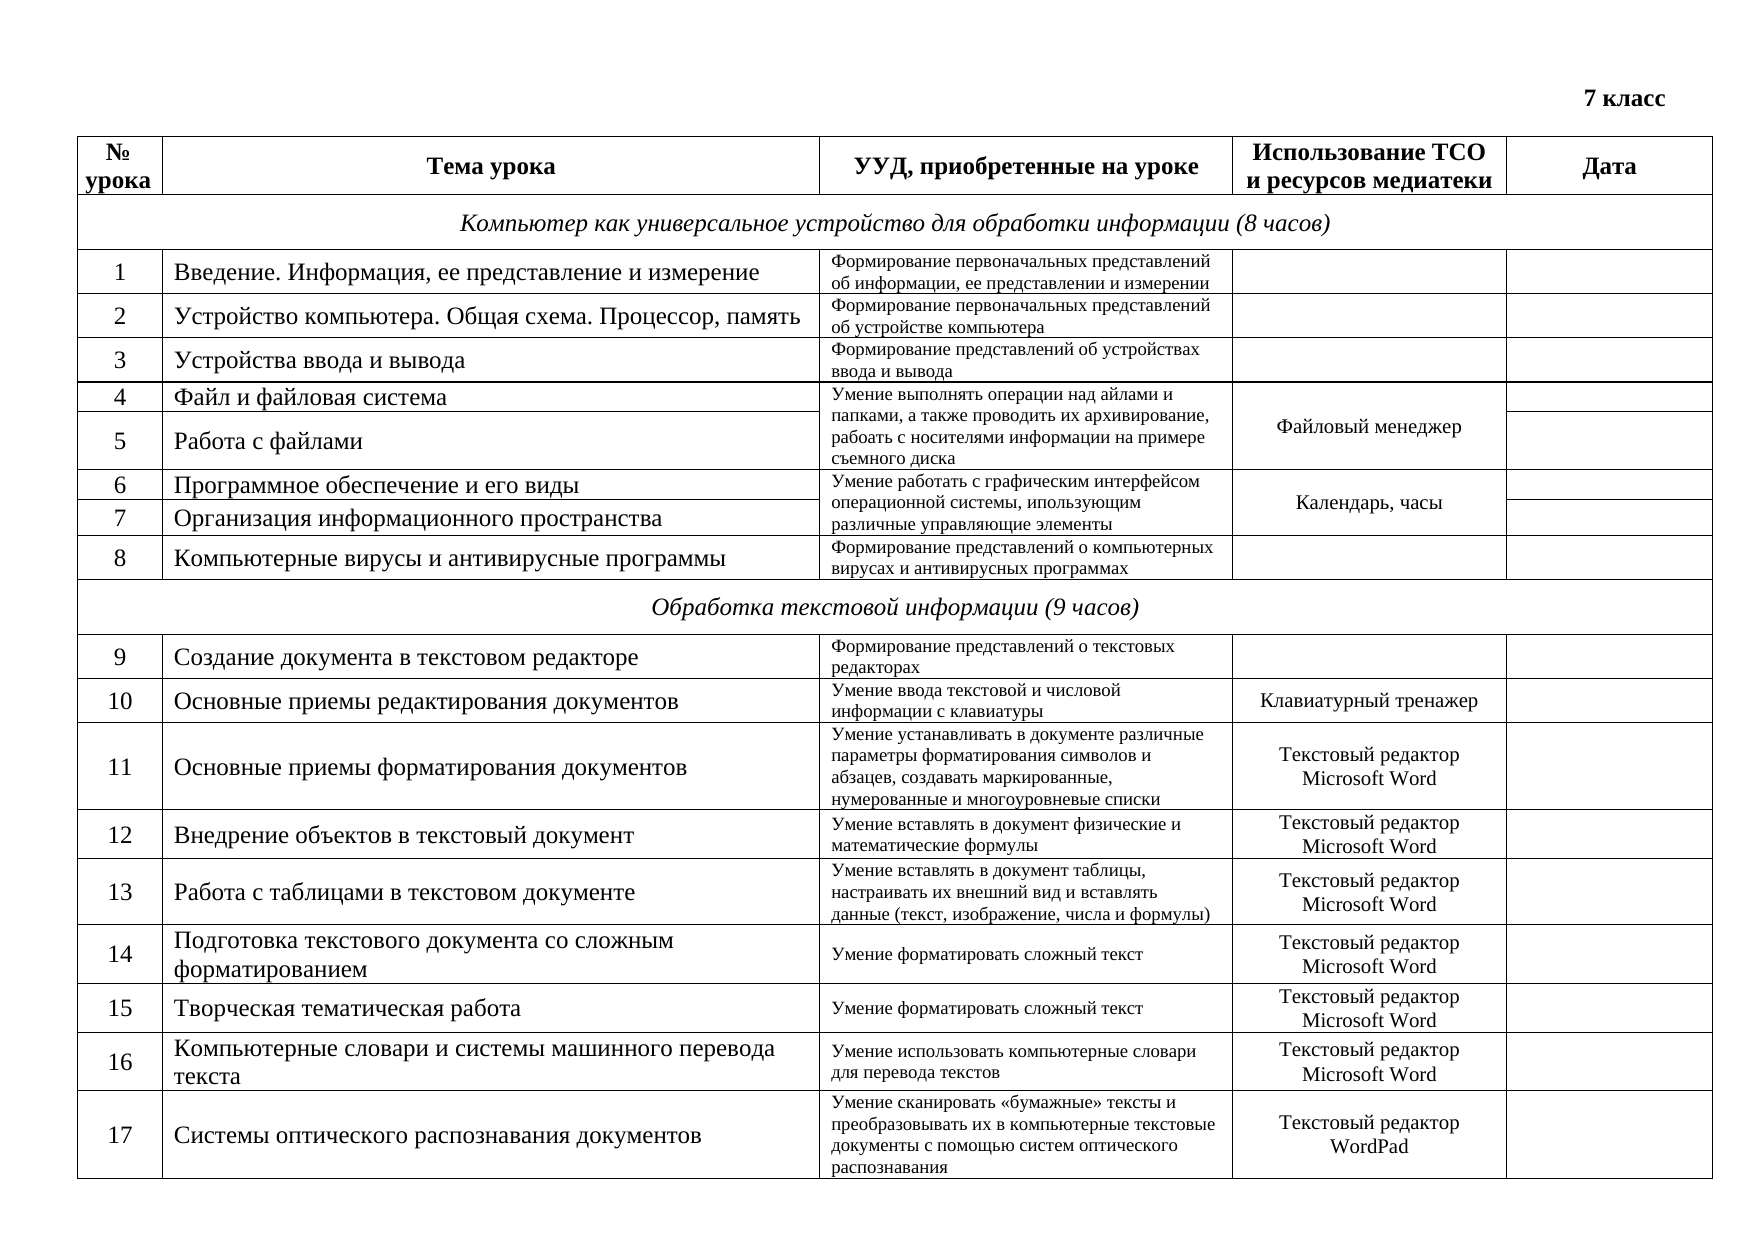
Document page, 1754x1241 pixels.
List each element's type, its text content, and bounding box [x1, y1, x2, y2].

table_cell Внедрение объектов в текстовый документ [163, 810, 819, 858]
table_cell [1507, 338, 1712, 381]
table_cell Умение сканировать «бумажные» тексты и преобразовывать их в компьютерные текстовые документы с помощью систем оптического распознавания [820, 1091, 1232, 1177]
table_cell 8 [78, 536, 162, 579]
table_cell 15 [78, 984, 162, 1032]
table_cell Умение выполнять операции над айлами и папками, а также проводить их архивирование, рабоать с носителями информации на примере съемного диска [820, 383, 1232, 469]
table_cell Файл и файловая система [163, 383, 819, 411]
table_cell 9 [78, 635, 162, 678]
table_cell Формирование представлений о текстовых редакторах [820, 635, 1232, 678]
table_cell [1507, 925, 1712, 982]
table_cell [1507, 859, 1712, 924]
table_cell Работа с файлами [163, 412, 819, 469]
table_cell [1507, 470, 1712, 498]
table_cell 12 [78, 810, 162, 858]
table_cell Формирование первоначальных представлений об устройстве компьютера [820, 294, 1232, 337]
table_cell Компьютерные словари и системы машинного перевода текста [163, 1033, 819, 1090]
table_cell 13 [78, 859, 162, 924]
table_cell Системы оптического распознавания документов [163, 1091, 819, 1177]
table_cell 6 [78, 470, 162, 498]
table_cell [1507, 635, 1712, 678]
table_cell [1507, 984, 1712, 1032]
table_cell [1233, 294, 1506, 337]
table_cell 4 [78, 383, 162, 411]
table_cell Основные приемы форматирования документов [163, 723, 819, 809]
table_cell Компьютерные вирусы и антивирусные программы [163, 536, 819, 579]
table_cell Умение работать с графическим интерфейсом операционной системы, ипользующим различные управляющие элементы [820, 470, 1232, 534]
table_header Дата [1507, 137, 1712, 194]
table_cell [1507, 1091, 1712, 1177]
table_cell [1233, 250, 1506, 293]
table_cell [1233, 635, 1506, 678]
table_cell Устройства ввода и вывода [163, 338, 819, 381]
table_cell 7 [78, 500, 162, 534]
table_cell [1507, 250, 1712, 293]
table_cell [1507, 412, 1712, 469]
table_cell Подготовка текстового документа со сложным форматированием [163, 925, 819, 982]
table_cell Обработка текстовой информации (9 часов) [78, 580, 1712, 633]
table_cell Формирование представлений об устройствах ввода и вывода [820, 338, 1232, 381]
table_cell [1507, 383, 1712, 411]
table_cell [1507, 536, 1712, 579]
table_cell Работа с таблицами в текстовом документе [163, 859, 819, 924]
table_cell 17 [78, 1091, 162, 1177]
table_cell [1507, 723, 1712, 809]
table_cell [1233, 338, 1506, 381]
table_cell Текстовый редактор Microsoft Word [1233, 925, 1506, 982]
table_cell Умение устанавливать в документе различные параметры форматирования символов и абзацев, создавать маркированные, нумерованные и многоуровневые списки [820, 723, 1232, 809]
table_cell Введение. Информация, ее представление и измерение [163, 250, 819, 293]
table_cell [1507, 679, 1712, 722]
table_cell Творческая тематическая работа [163, 984, 819, 1032]
table_cell Календарь, часы [1233, 470, 1506, 534]
table_cell 2 [78, 294, 162, 337]
table_cell Файловый менеджер [1233, 383, 1506, 469]
table_cell Текстовый редактор Microsoft Word [1233, 984, 1506, 1032]
table_cell [1507, 810, 1712, 858]
table_cell Устройство компьютера. Общая схема. Процессор, память [163, 294, 819, 337]
table_cell 5 [78, 412, 162, 469]
table_cell Основные приемы редактирования документов [163, 679, 819, 722]
table_header Тема урока [163, 137, 819, 194]
table_cell Умение форматировать сложный текст [820, 984, 1232, 1032]
table_cell 10 [78, 679, 162, 722]
table_cell [1507, 500, 1712, 534]
table_cell 3 [78, 338, 162, 381]
table_cell Клавиатурный тренажер [1233, 679, 1506, 722]
table_cell Текстовый редактор WordPad [1233, 1091, 1506, 1177]
table_cell Создание документа в текстовом редакторе [163, 635, 819, 678]
table_cell Компьютер как универсальное устройство для обработки информации (8 часов) [78, 195, 1712, 249]
table_cell Умение использовать компьютерные словари для перевода текстов [820, 1033, 1232, 1090]
table_cell [1233, 536, 1506, 579]
table_cell Умение вставлять в документ физические и математические формулы [820, 810, 1232, 858]
table_cell Текстовый редактор Microsoft Word [1233, 859, 1506, 924]
table_cell Организация информационного пространства [163, 500, 819, 534]
table_cell Умение форматировать сложный текст [820, 925, 1232, 982]
table_cell Умение вставлять в документ таблицы, настраивать их внешний вид и вставлять данные (текст, изображение, числа и формулы) [820, 859, 1232, 924]
table_cell 16 [78, 1033, 162, 1090]
table_header Использование ТСО и ресурсов медиатеки [1233, 137, 1506, 194]
table_header УУД, приобретенные на уроке [820, 137, 1232, 194]
table_cell [1507, 1033, 1712, 1090]
table_cell 14 [78, 925, 162, 982]
table_cell Формирование первоначальных представлений об информации, ее представлении и измерении [820, 250, 1232, 293]
table_header № урока [78, 137, 162, 194]
table_cell Текстовый редактор Microsoft Word [1233, 810, 1506, 858]
table_cell Текстовый редактор Microsoft Word [1233, 723, 1506, 809]
table_cell Текстовый редактор Microsoft Word [1233, 1033, 1506, 1090]
table_cell Программное обеспечение и его виды [163, 470, 819, 498]
table_cell Формирование представлений о компьютерных вирусах и антивирусных программах [820, 536, 1232, 579]
table_cell [1507, 294, 1712, 337]
table_cell Умение ввода текстовой и числовой информации с клавиатуры [820, 679, 1232, 722]
table_cell 11 [78, 723, 162, 809]
table_cell 1 [78, 250, 162, 293]
text 7 класс [89, 83, 1665, 111]
